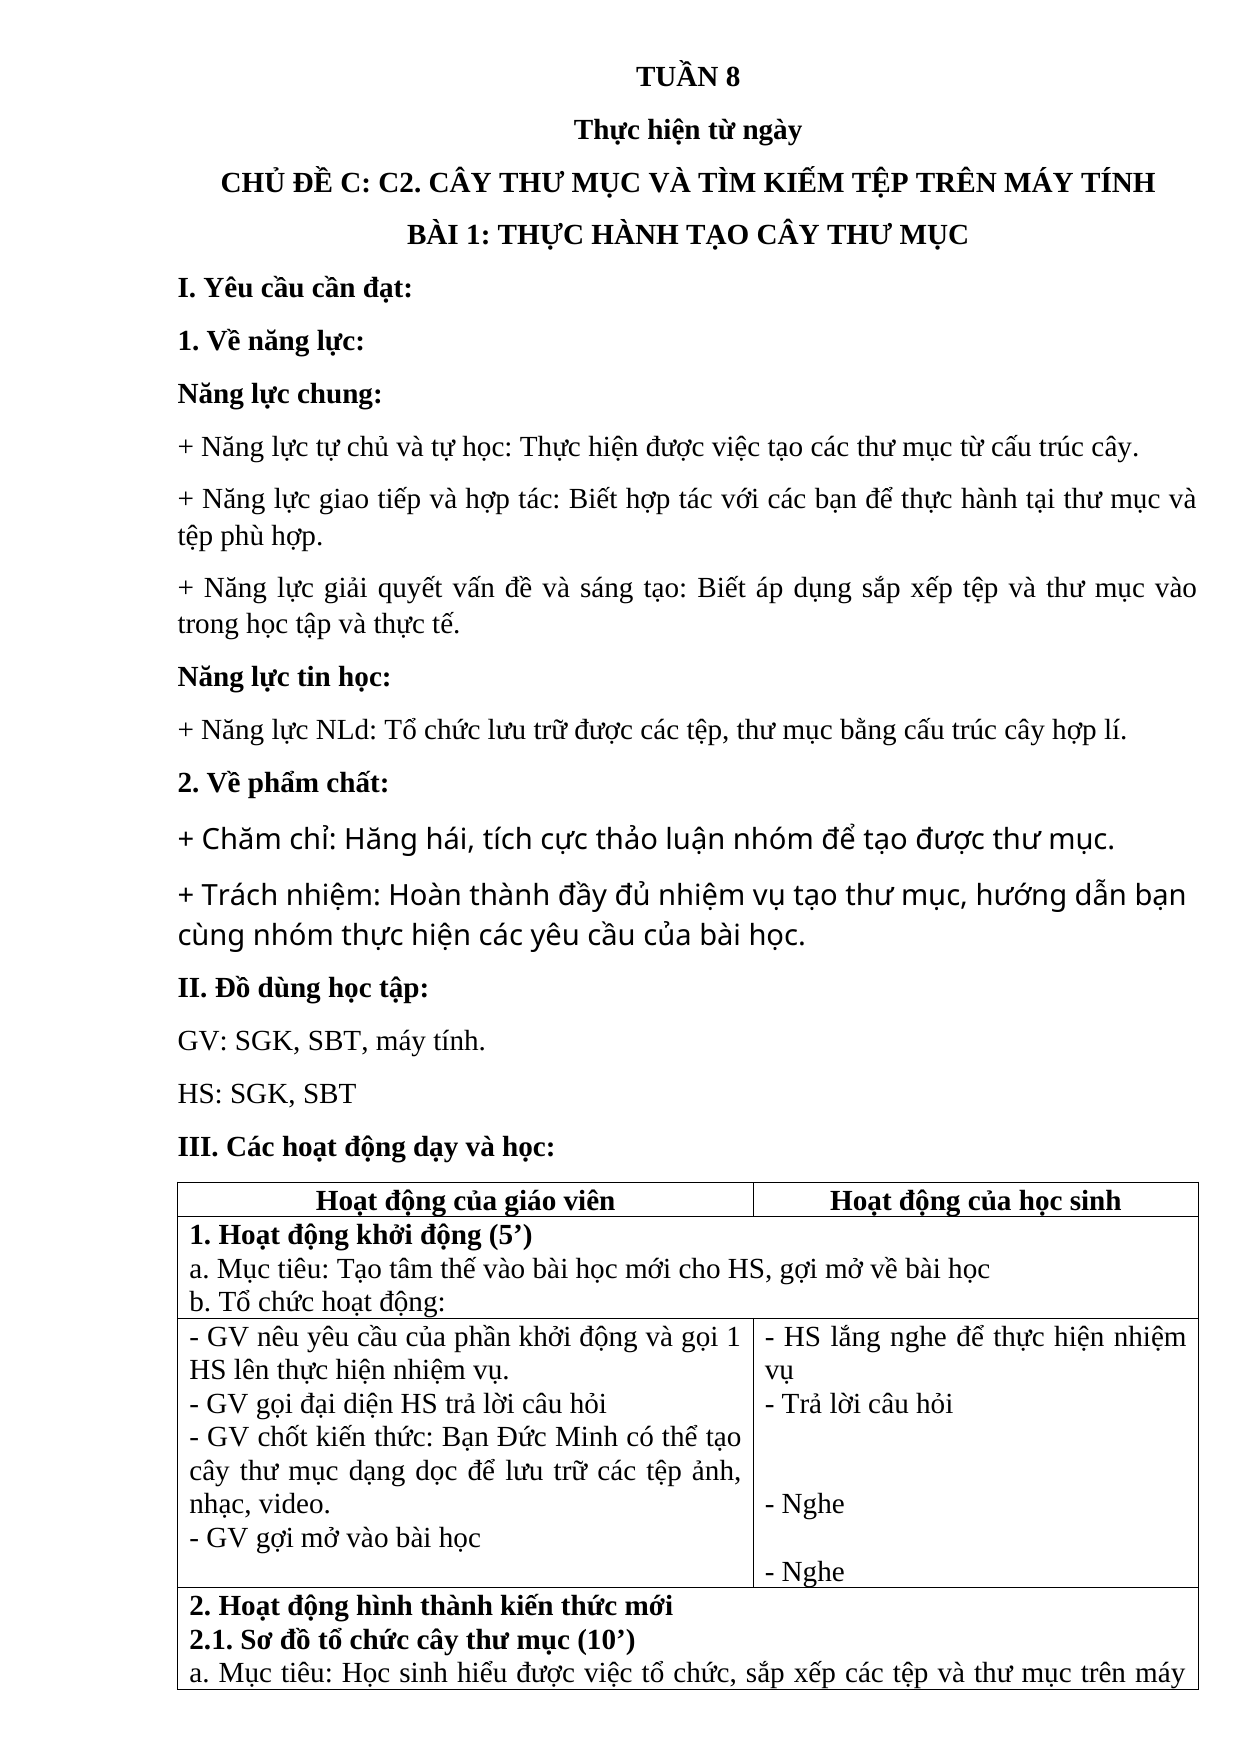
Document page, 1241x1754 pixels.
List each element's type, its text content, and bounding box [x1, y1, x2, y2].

text + Chăm chỉ: Hăng hái, tích cực thảo luận nhóm để tạo được thư mục. [177, 818, 1199, 858]
text + Năng lực NLd: Tổ chức lưu trữ được các tệp, thư mục bằng cấu trúc cây hợp lí. [177, 712, 1199, 746]
text 2. Về phẩm chất: [177, 765, 1199, 799]
text 1. Về năng lực: [177, 323, 1199, 357]
text II. Đồ dùng học tập: [177, 970, 1199, 1004]
text + Trách nhiệm: Hoàn thành đầy đủ nhiệm vụ tạo thư mục, hướng dẫn bạn cùng nhóm thực hiện các yêu cầu của bài học. [177, 874, 1199, 954]
text III. Các hoạt động dạy và học: [177, 1129, 1199, 1162]
text GV: SGK, SBT, máy tính. [177, 1023, 1199, 1057]
text + Năng lực tự chủ và tự học: Thực hiện được việc tạo các thư mục từ cấu trúc cây. [177, 429, 1199, 462]
table_header Hoạt động của học sinh [754, 1183, 1198, 1216]
text + Năng lực giao tiếp và hợp tác: Biết hợp tác với các bạn để thực hành tại thư mục và tệp phù hợp. [177, 482, 1199, 551]
text Thực hiện từ ngày [177, 112, 1199, 145]
text Năng lực chung: [177, 376, 1199, 409]
table_header Hoạt động của giáo viên [178, 1183, 753, 1216]
text TUẦN 8 [177, 59, 1199, 93]
text Năng lực tin học: [177, 659, 1199, 693]
text HS: SGK, SBT [177, 1076, 1199, 1109]
text CHỦ ĐỀ C: C2. CÂY THƯ MỤC VÀ TÌM KIẾM TỆP TRÊN MÁY TÍNH [177, 165, 1199, 198]
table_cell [178, 1588, 1198, 1689]
table_cell 1. Hoạt động khởi động (5’) a. Mục tiêu: Tạo tâm thế vào bài học mới cho HS, gợi mở về bài học b. Tổ chức hoạt động: [178, 1217, 1198, 1318]
table_cell - HS lắng nghe để thực hiện nhiệm vụ - Trả lời câu hỏi - Nghe - Nghe [754, 1319, 1198, 1587]
text BÀI 1: THỰC HÀNH TẠO CÂY THƯ MỤC [177, 217, 1199, 251]
text I. Yêu cầu cần đạt: [177, 270, 1199, 304]
table_cell - GV nêu yêu cầu của phần khởi động và gọi 1 HS lên thực hiện nhiệm vụ. - GV gọi đại diện HS trả lời câu hỏi - GV chốt kiến thức: Bạn Đức Minh có thể tạo cây thư mục dạng dọc để lưu trữ các tệp ảnh, nhạc, video. - GV gợi mở vào bài học [178, 1319, 753, 1587]
text + Năng lực giải quyết vấn đề và sáng tạo: Biết áp dụng sắp xếp tệp và thư mục vào trong học tập và thực tế. [177, 571, 1199, 640]
